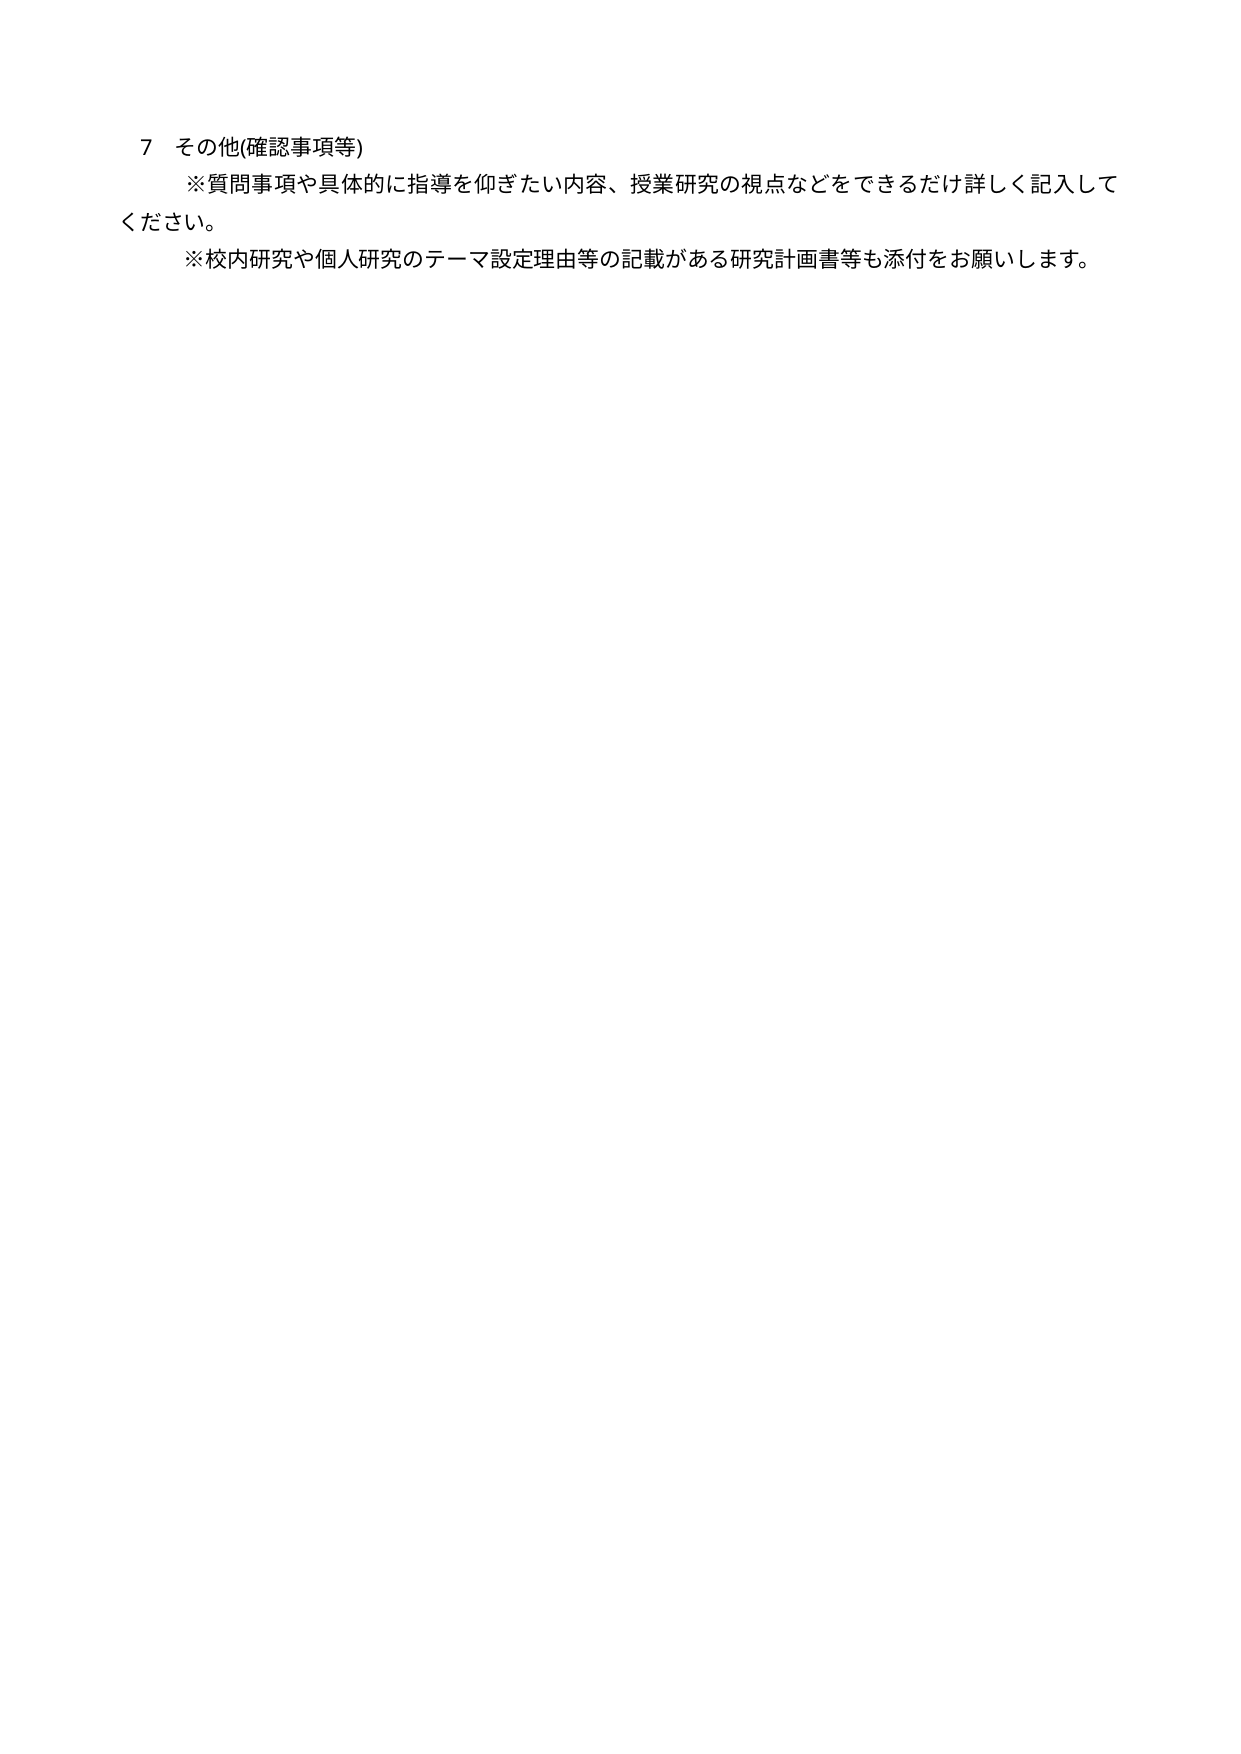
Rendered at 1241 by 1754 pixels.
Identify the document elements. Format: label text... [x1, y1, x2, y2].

text ※質問事項や具体的に指導を仰ぎたい内容、授業研究の視点などをできるだけ詳しく記入してください。 [118, 164, 1122, 239]
text 7 その他(確認事項等) [118, 127, 1122, 164]
text ※校内研究や個人研究のテーマ設定理由等の記載がある研究計画書等も添付をお願いします。 [118, 239, 1122, 277]
